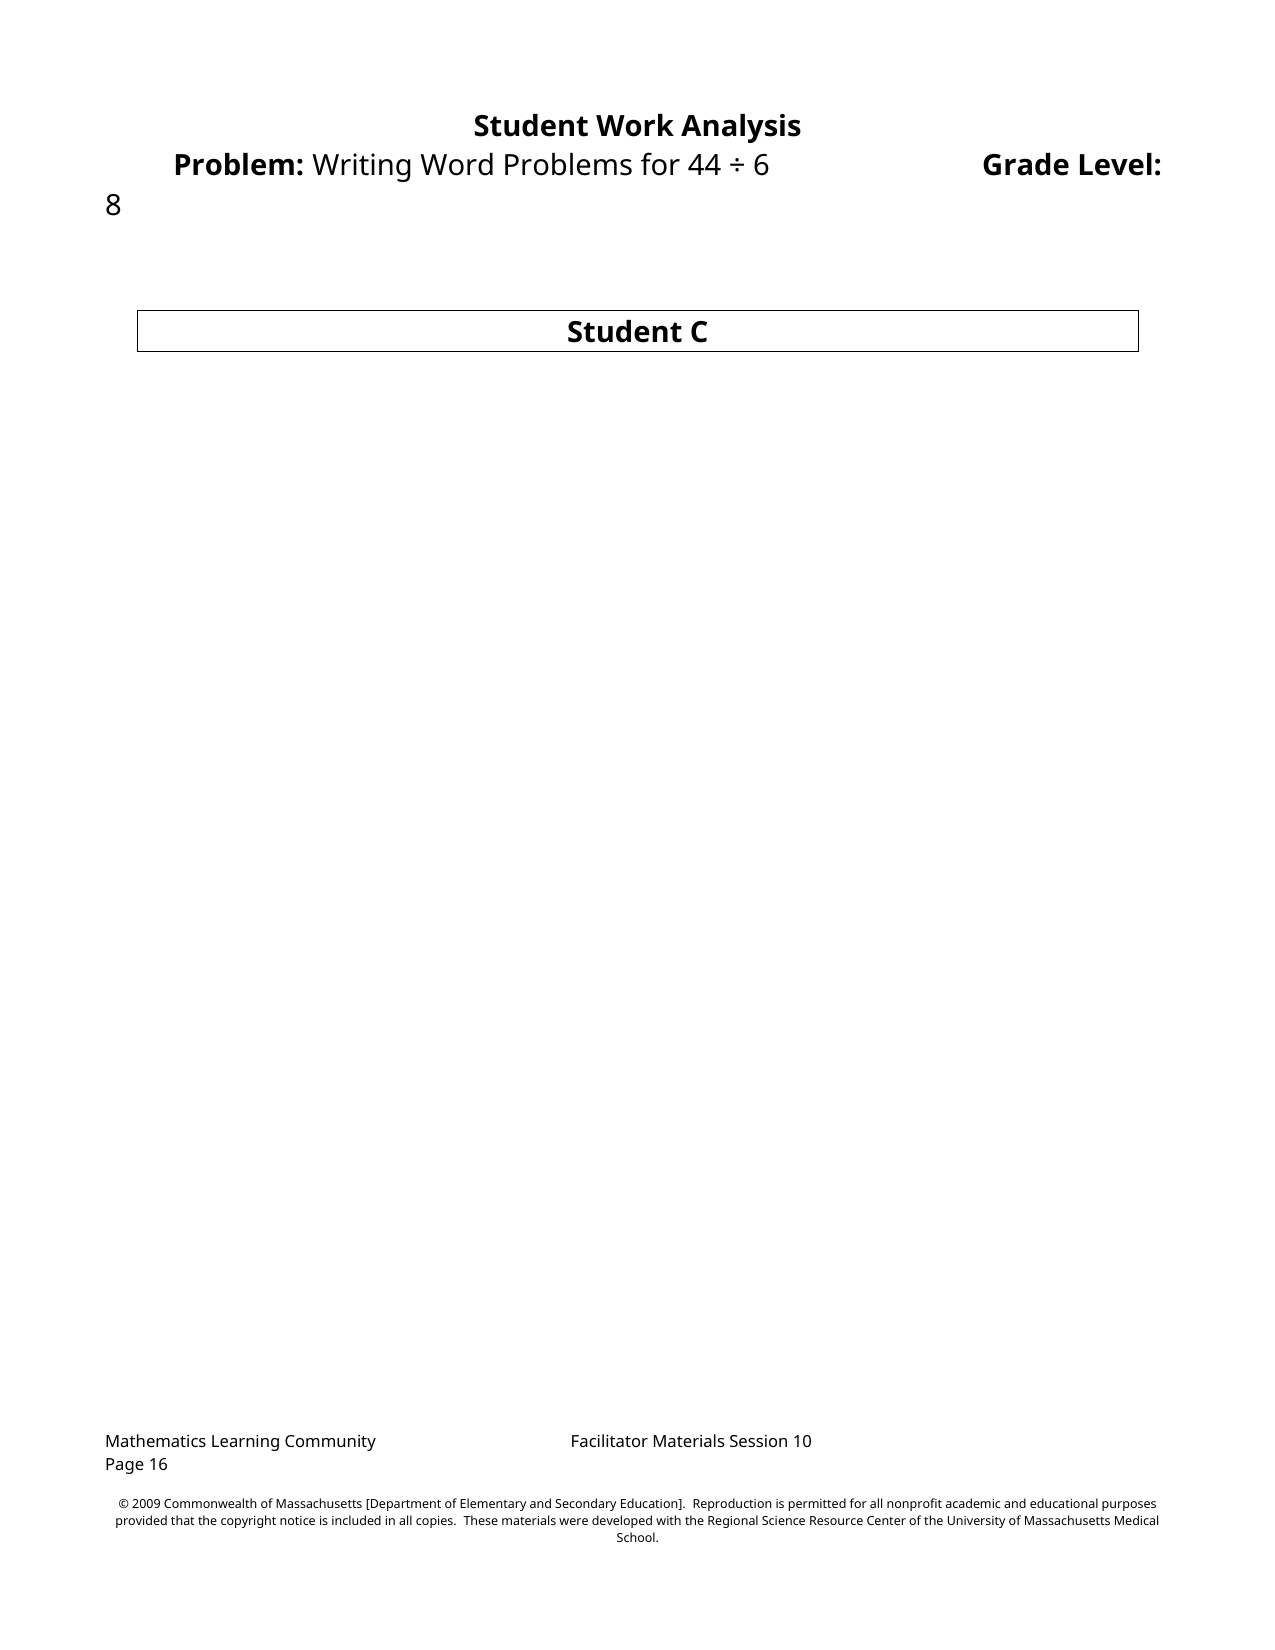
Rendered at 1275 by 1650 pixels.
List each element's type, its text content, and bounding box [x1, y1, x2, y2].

table_header Student C [138, 311, 1138, 351]
text Problem: Writing Word Problems for 44 ÷ 6 Grade Level: 8 [105, 145, 1170, 224]
text Student Work Analysis [105, 105, 1170, 145]
